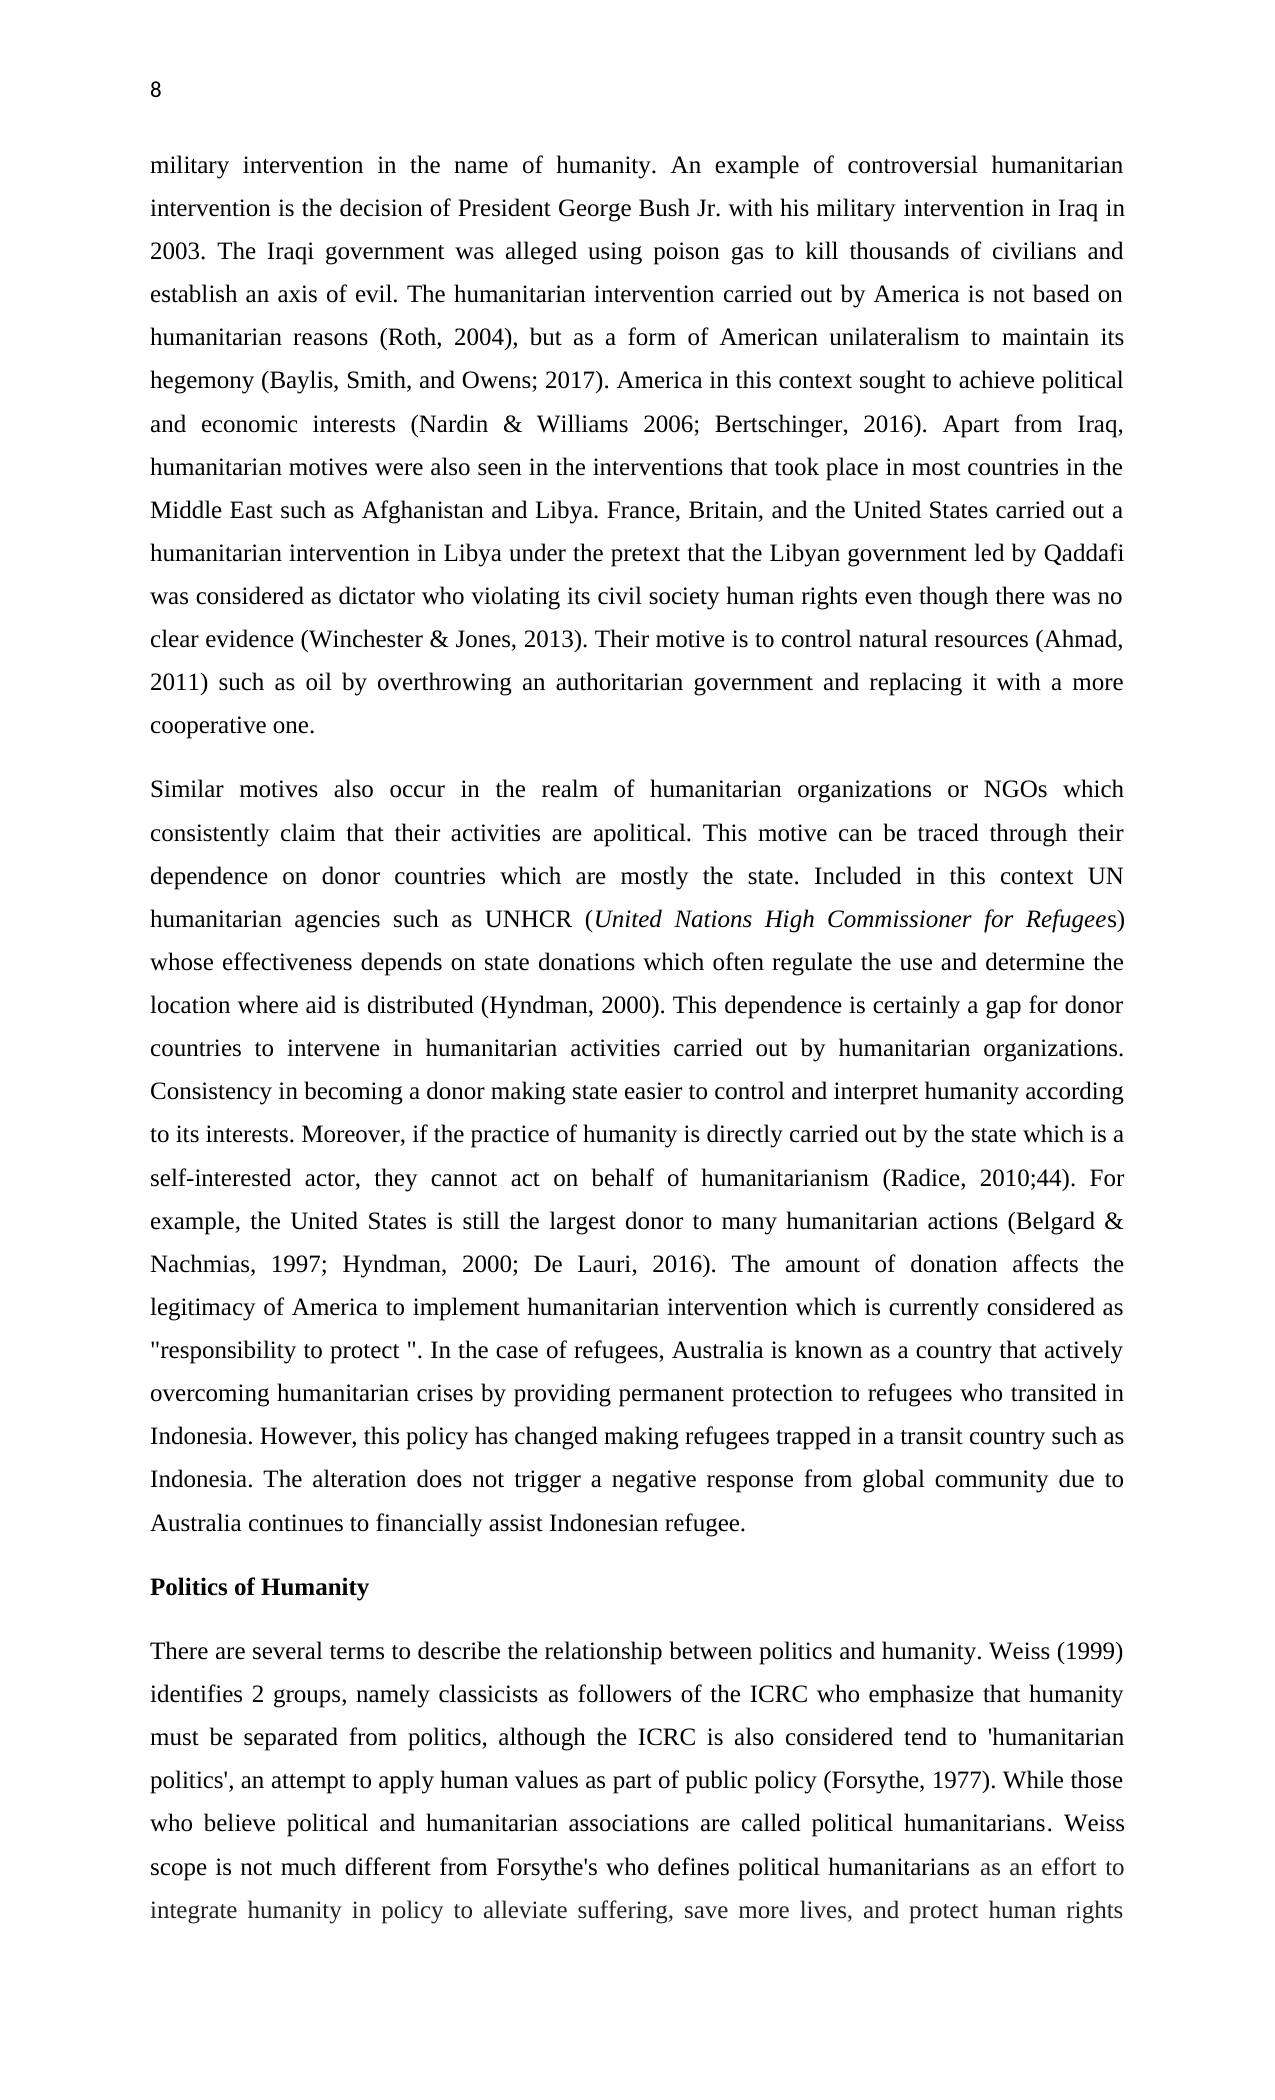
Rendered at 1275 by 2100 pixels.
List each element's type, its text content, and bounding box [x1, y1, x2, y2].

text Similar motives also occur in the realm of humanitarian organizations or NGOs which consistently claim that their activities are apolitical. This motive can be traced through their dependence on donor countries which are mostly the state. Included in this context UN humanitarian agencies such as UNHCR (United Nations High Commissioner for Refugees) whose effectiveness depends on state donations which often regulate the use and determine the location where aid is distributed (Hyndman, 2000). This dependence is certainly a gap for donor countries to intervene in humanitarian activities carried out by humanitarian organizations. Consistency in becoming a donor making state easier to control and interpret humanity according to its interests. Moreover, if the practice of humanity is directly carried out by the state which is a self-interested actor, they cannot act on behalf of humanitarianism (Radice, 2010;44). For example, the United States is still the largest donor to many humanitarian actions (Belgard & Nachmias, 1997; Hyndman, 2000; De Lauri, 2016). The amount of donation affects the legitimacy of America to implement humanitarian intervention which is currently considered as "responsibility to protect ". In the case of refugees, Australia is known as a country that actively overcoming humanitarian crises by providing permanent protection to refugees who transited in Indonesia. However, this policy has changed making refugees trapped in a transit country such as Indonesia. The alteration does not trigger a negative response from global community due to Australia continues to financially assist Indonesian refugee. [150, 774, 1125, 1536]
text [150, 1636, 1125, 1895]
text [150, 150, 1125, 739]
text Politics of Humanity [150, 1572, 1125, 1601]
